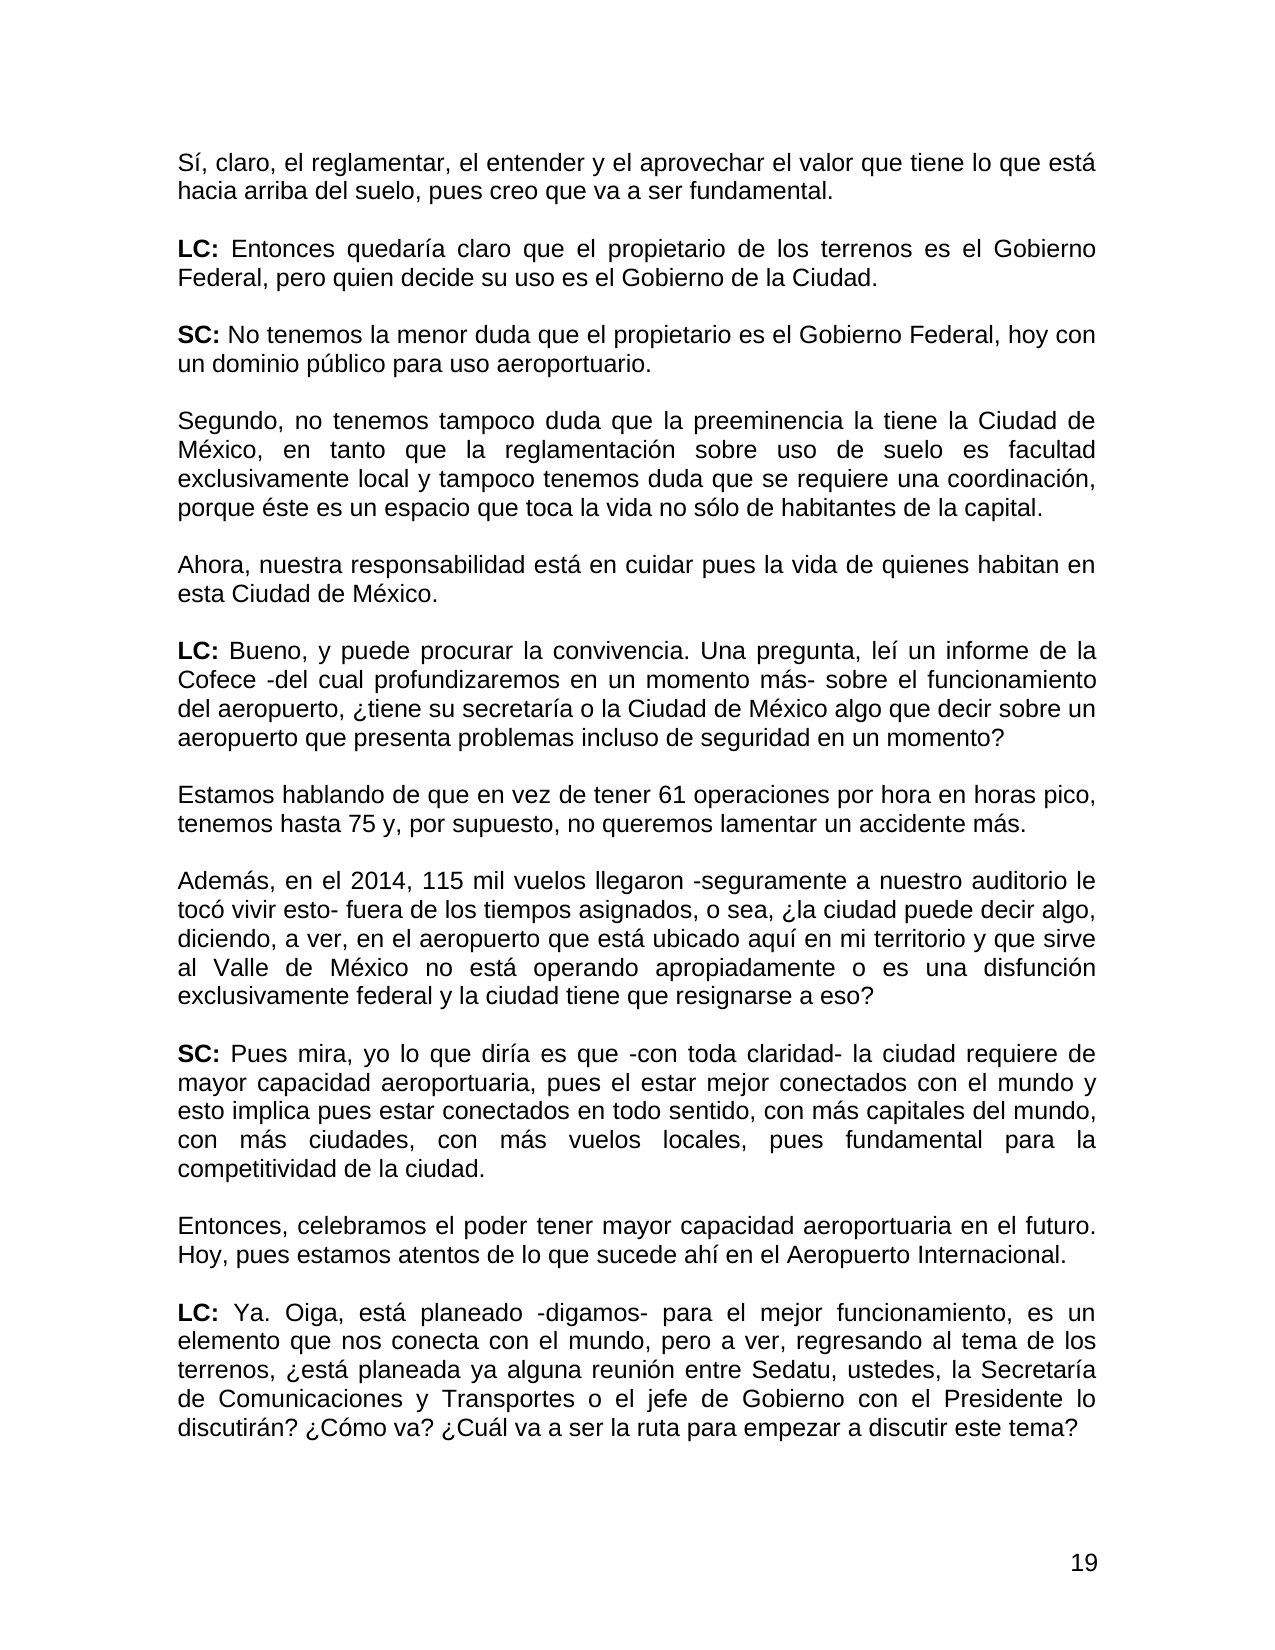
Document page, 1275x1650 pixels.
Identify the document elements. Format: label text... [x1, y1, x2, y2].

text Ahora, nuestra responsabilidad está en cuidar pues la vida de quienes habitan en esta Ciudad de México. [177, 550, 1098, 608]
text SC: Pues mira, yo lo que diría es que -con toda claridad- la ciudad requiere de mayor capacidad aeroportuaria, pues el estar mejor conectados con el mundo y esto implica pues estar conectados en todo sentido, con más capitales del mundo, con más ciudades, con más vuelos locales, pues fundamental para la competitividad de la ciudad. [177, 1039, 1098, 1183]
text Además, en el 2014, 115 mil vuelos llegaron -seguramente a nuestro auditorio le tocó vivir esto- fuera de los tiempos asignados, o sea, ¿la ciudad puede decir algo, diciendo, a ver, en el aeropuerto que está ubicado aquí en mi territorio y que sirve al Valle de México no está operando apropiadamente o es una disfunción exclusivamente federal y la ciudad tiene que resignarse a eso? [177, 866, 1098, 1010]
text LC: Entonces quedaría claro que el propietario de los terrenos es el Gobierno Federal, pero quien decide su uso es el Gobierno de la Ciudad. [177, 234, 1098, 291]
text Estamos hablando de que en vez de tener 61 operaciones por hora en horas pico, tenemos hasta 75 y, por supuesto, no queremos lamentar un accidente más. [177, 780, 1098, 838]
text LC: Bueno, y puede procurar la convivencia. Una pregunta, leí un informe de la Cofece -del cual profundizaremos en un momento más- sobre el funcionamiento del aeropuerto, ¿tiene su secretaría o la Ciudad de México algo que decir sobre un aeropuerto que presenta problemas incluso de seguridad en un momento? [177, 636, 1098, 751]
text Sí, claro, el reglamentar, el entender y el aprovechar el valor que tiene lo que está hacia arriba del suelo, pues creo que va a ser fundamental. [177, 148, 1098, 205]
text Entonces, celebramos el poder tener mayor capacidad aeroportuaria en el futuro. Hoy, pues estamos atentos de lo que sucede ahí en el Aeropuerto Internacional. [177, 1211, 1098, 1269]
text Segundo, no tenemos tampoco duda que la preeminencia la tiene la Ciudad de México, en tanto que la reglamentación sobre uso de suelo es facultad exclusivamente local y tampoco tenemos duda que se requiere una coordinación, porque éste es un espacio que toca la vida no sólo de habitantes de la capital. [177, 406, 1098, 521]
text LC: Ya. Oiga, está planeado -digamos- para el mejor funcionamiento, es un elemento que nos conecta con el mundo, pero a ver, regresando al tema de los terrenos, ¿está planeada ya alguna reunión entre Sedatu, ustedes, la Secretaría de Comunicaciones y Transportes o el jefe de Gobierno con el Presidente lo discutirán? ¿Cómo va? ¿Cuál va a ser la ruta para empezar a discutir este tema? [177, 1298, 1098, 1441]
text SC: No tenemos la menor duda que el propietario es el Gobierno Federal, hoy con un dominio público para uso aeroportuario. [177, 320, 1098, 378]
